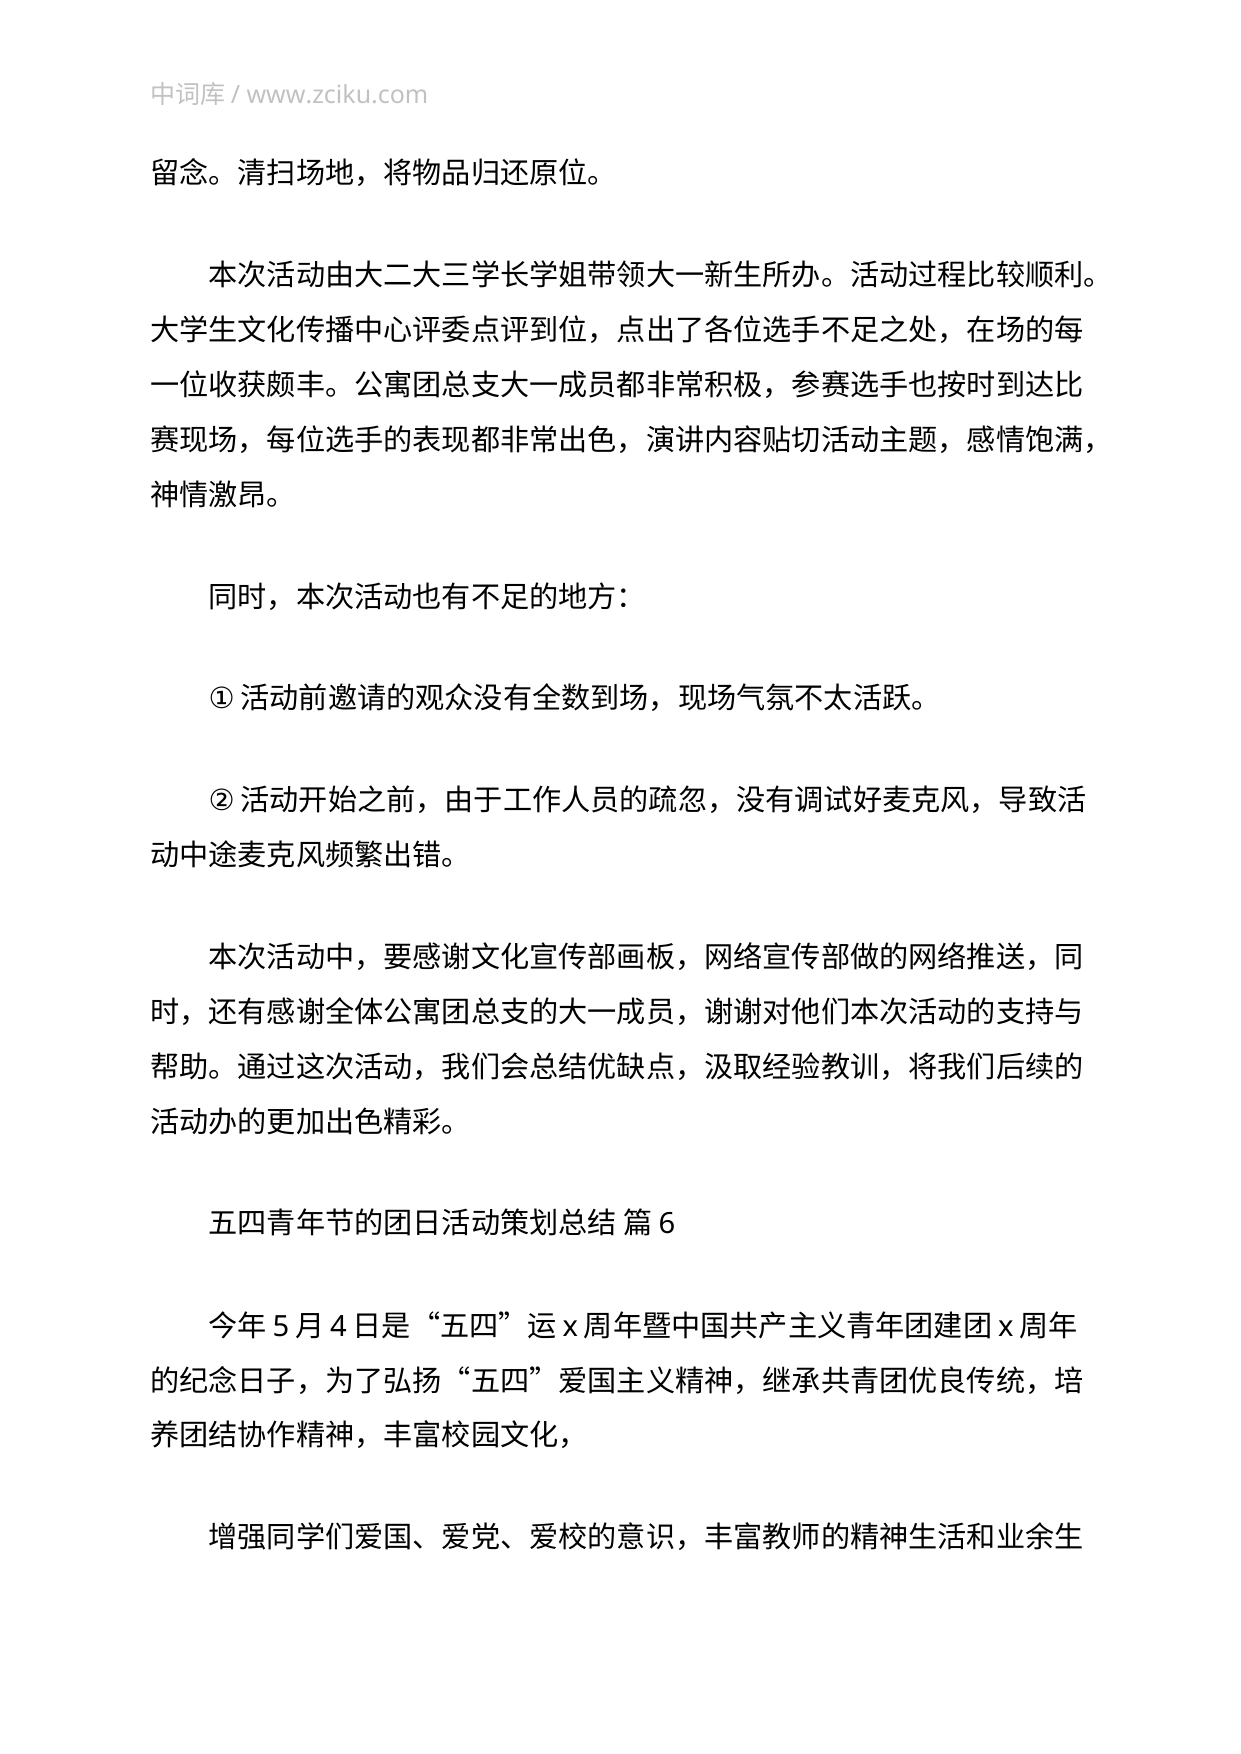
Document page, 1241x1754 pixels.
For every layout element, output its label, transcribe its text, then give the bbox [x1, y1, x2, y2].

text ①活动前邀请的观众没有全数到场，现场气氛不太活跃。 [150, 675, 1090, 717]
text 同时，本次活动也有不足的地方： [150, 573, 1090, 615]
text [150, 150, 1090, 192]
text 今年5月4日是“五四”运x周年暨中国共产主义青年团建团x周年的纪念日子，为了弘扬“五四”爱国主义精神，继承共青团优良传统，培养团结协作精神，丰富校园文化， [150, 1302, 1090, 1454]
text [150, 1514, 1090, 1556]
text ②活动开始之前，由于工作人员的疏忽，没有调试好麦克风，导致活动中途麦克风频繁出错。 [150, 777, 1090, 874]
text 五四青年节的团日活动策划总结 篇6 [150, 1200, 1090, 1242]
text 本次活动中，要感谢文化宣传部画板，网络宣传部做的网络推送，同时，还有感谢全体公寓团总支的大一成员，谢谢对他们本次活动的支持与帮助。通过这次活动，我们会总结优缺点，汲取经验教训，将我们后续的活动办的更加出色精彩。 [150, 934, 1090, 1141]
text 本次活动由大二大三学长学姐带领大一新生所办。活动过程比较顺利。大学生文化传播中心评委点评到位，点出了各位选手不足之处，在场的每一位收获颇丰。公寓团总支大一成员都非常积极，参赛选手也按时到达比赛现场，每位选手的表现都非常出色，演讲内容贴切活动主题，感情饱满，神情激昂。 [150, 252, 1090, 514]
